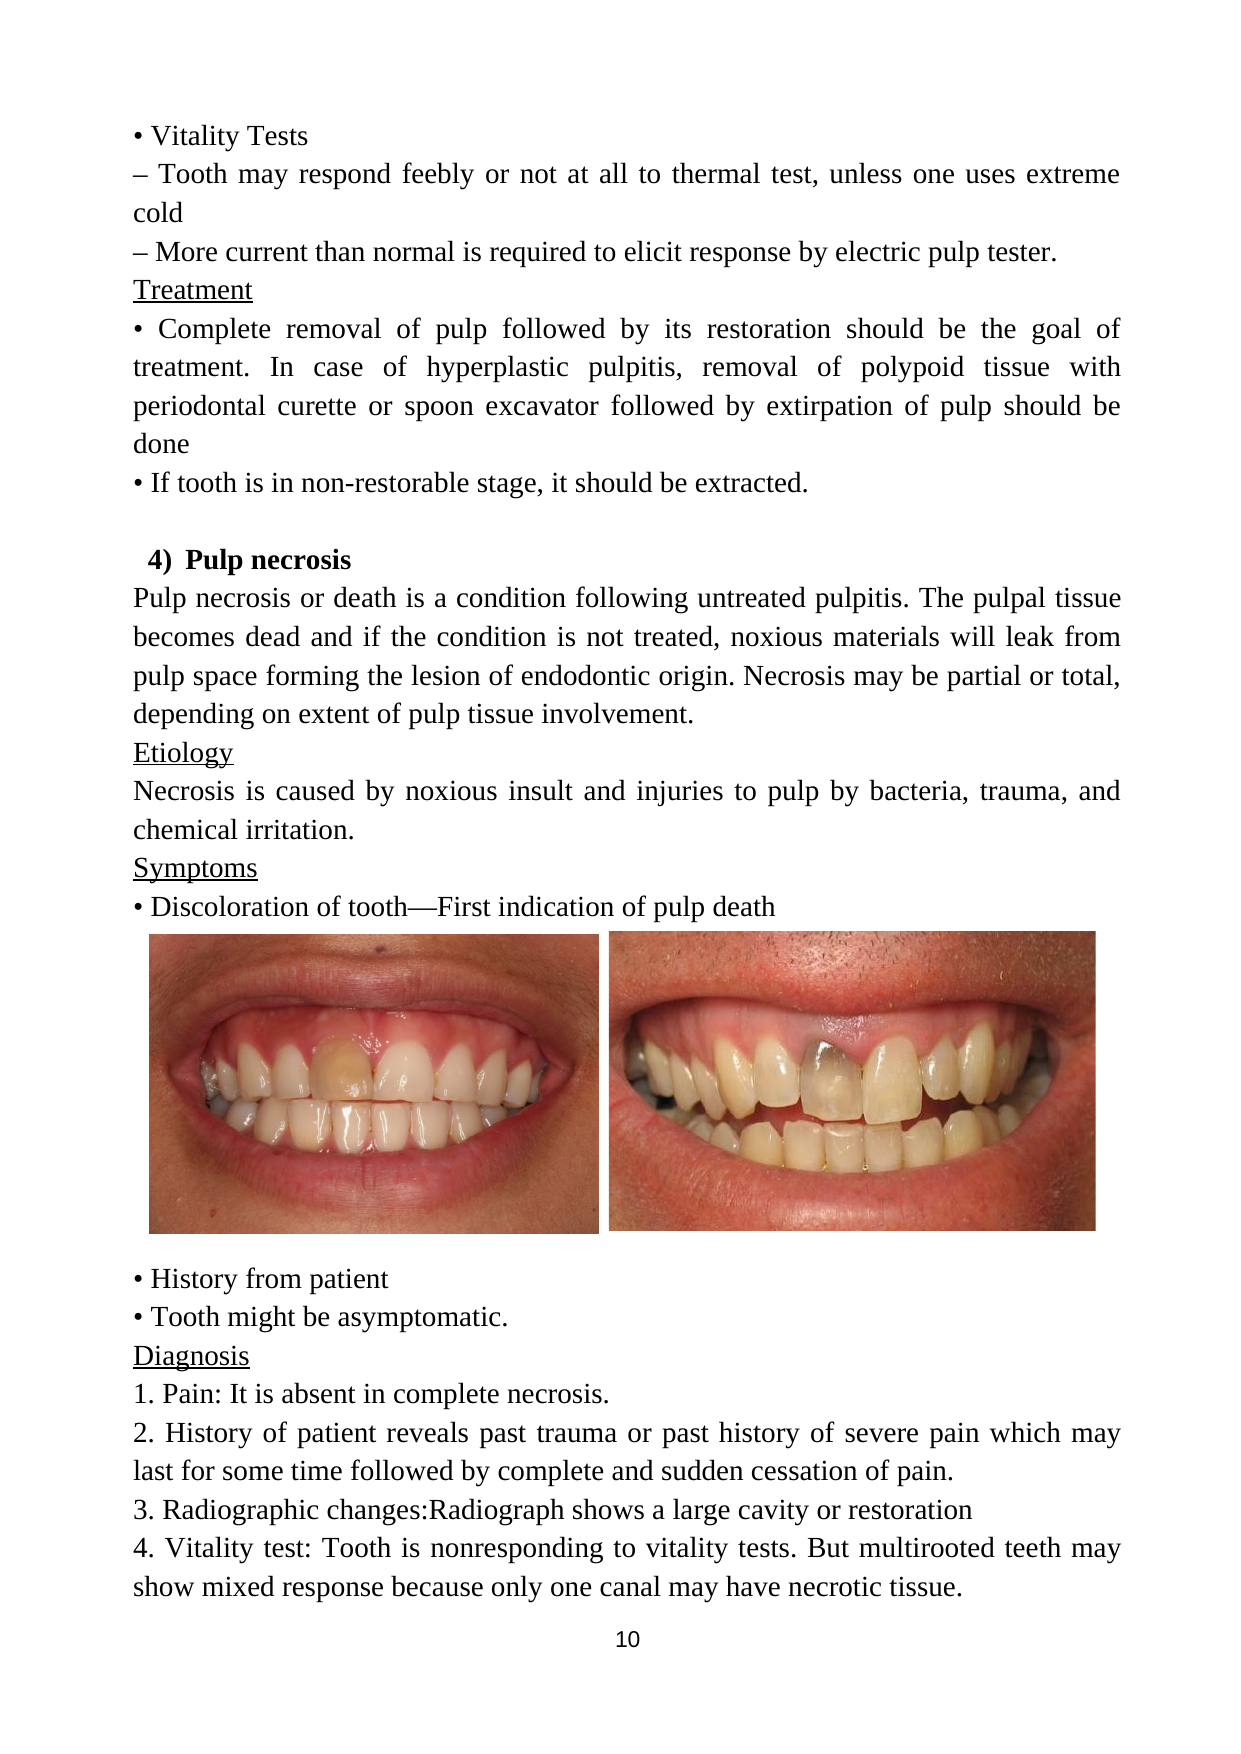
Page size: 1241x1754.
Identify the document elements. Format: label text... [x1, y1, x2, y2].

list 1. Pain: It is absent in complete necrosis. [133, 1376, 1122, 1410]
text • Complete removal of pulp followed by its restoration should be the goal of treatment. In case of hyperplastic pulpitis, removal of polypoid tissue with periodontal curette or spoon excavator followed by extirpation of pulp should be done [133, 311, 1122, 460]
text Treatment [133, 272, 1122, 306]
list • Tooth might be asymptomatic. [133, 1299, 1122, 1333]
text • Vitality Tests [133, 118, 1122, 152]
list • Discoloration of tooth—First indication of pulp death [133, 889, 1122, 922]
list 4. Vitality test: Tooth is nonresponding to vitality tests. But multirooted teeth may show mixed response because only one canal may have necrotic tissue. [133, 1531, 1122, 1603]
text • If tooth is in non-restorable stage, it should be extracted. [133, 465, 1122, 498]
picture [608, 931, 1096, 1231]
list Necrosis is caused by noxious insult and injuries to pulp by bacteria, trauma, and chemical irritation. [133, 773, 1122, 845]
text – More current than normal is required to elicit response by electric pulp tester. [133, 234, 1122, 267]
text – Tooth may respond feebly or not at all to thermal test, unless one uses extreme cold [133, 157, 1122, 229]
list Diagnosis [133, 1338, 1122, 1371]
list Etiology [133, 735, 1122, 768]
list Pulp necrosis or death is a condition following untreated pulpitis. The pulpal tissue becomes dead and if the condition is not treated, noxious materials will leak from pulp space forming the lesion of endodontic origin. Necrosis may be partial or total, depending on extent of pulp tissue involvement. [133, 581, 1122, 730]
list • History from patient [133, 1004, 1122, 1294]
list 2. History of patient reveals past trauma or past history of severe pain which may last for some time followed by complete and sudden cessation of pain. [133, 1415, 1122, 1487]
list Symptoms [133, 850, 1122, 884]
list Pulp necrosis [148, 542, 1122, 576]
picture [149, 934, 599, 1234]
list 3. Radiographic changes:Radiograph shows a large cavity or restoration [133, 1492, 1122, 1526]
